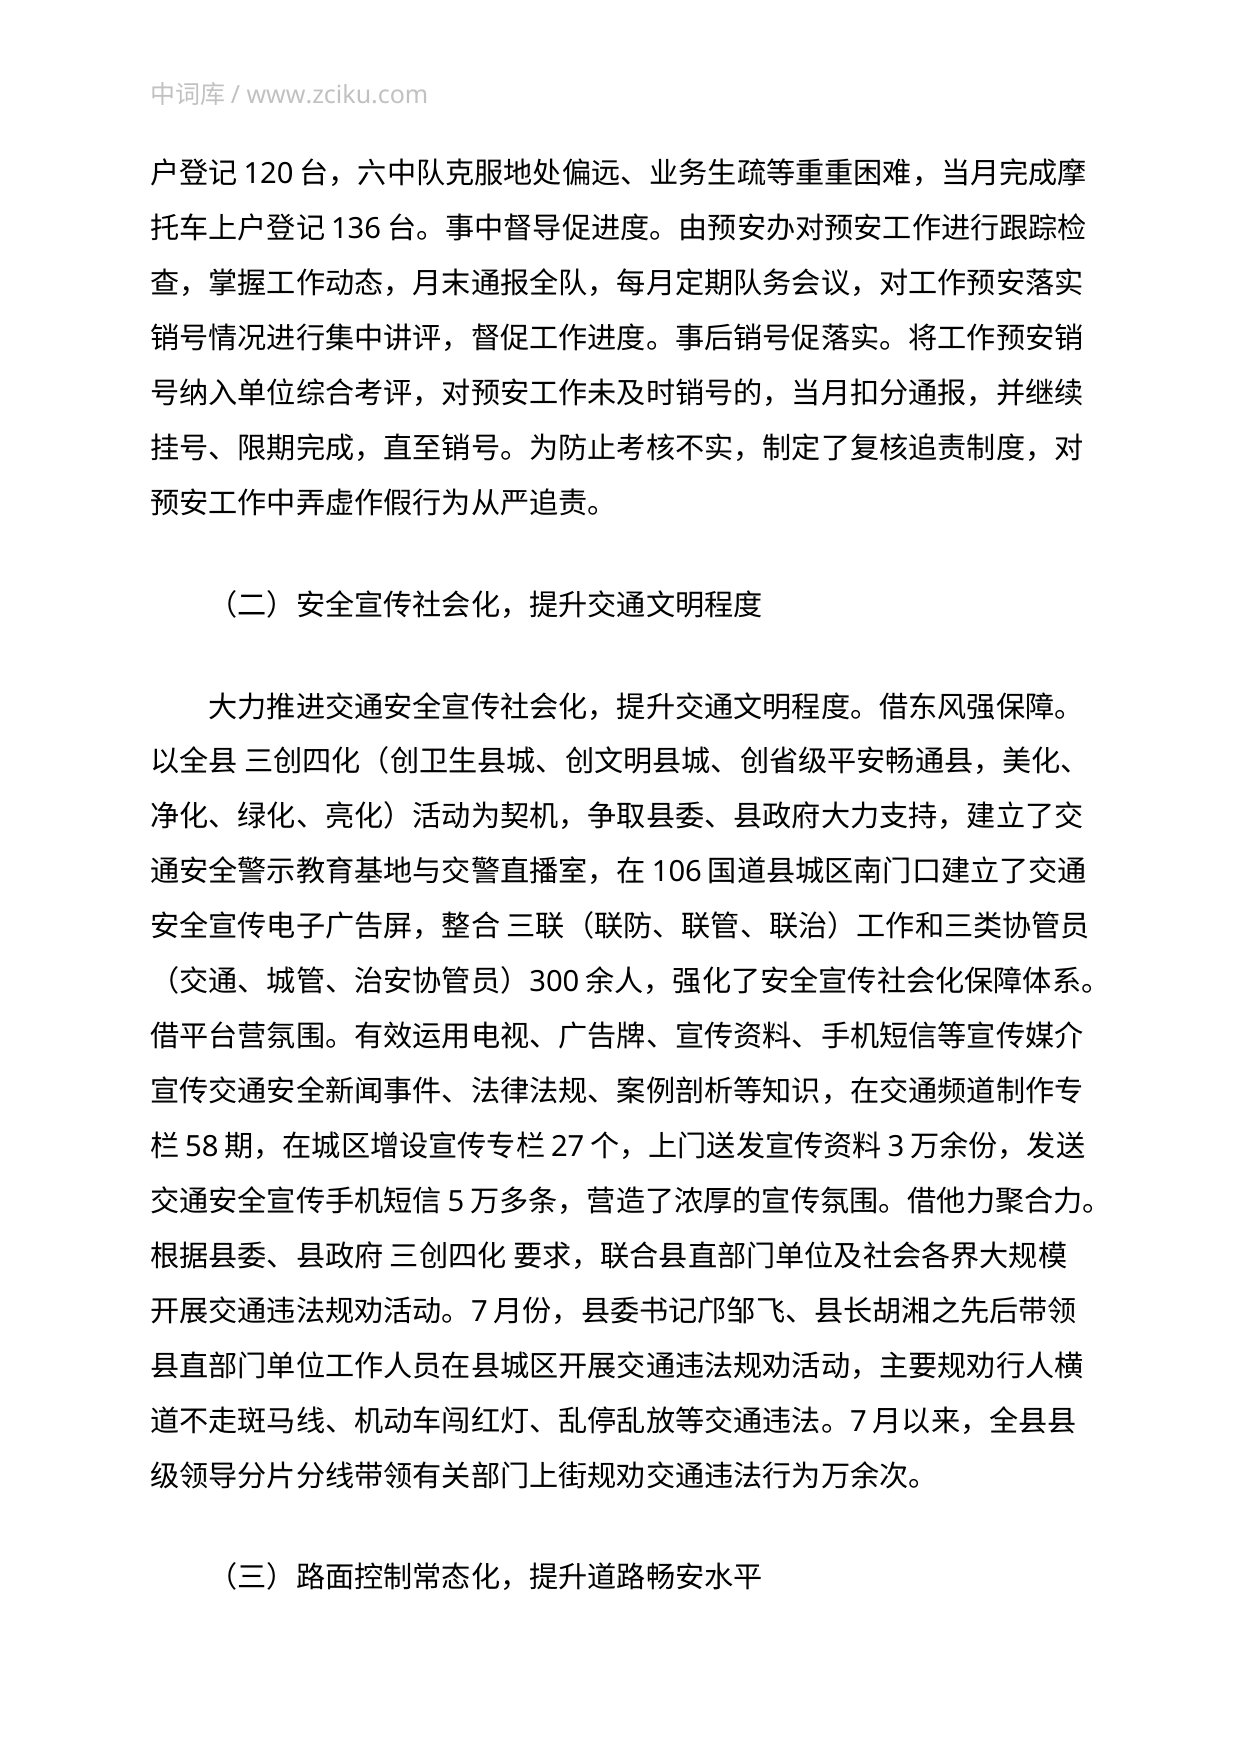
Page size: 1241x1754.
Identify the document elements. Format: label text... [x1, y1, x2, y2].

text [150, 150, 1090, 522]
text （三）路面控制常态化，提升道路畅安水平 [150, 1554, 1090, 1596]
text （二）安全宣传社会化，提升交通文明程度 [150, 581, 1090, 624]
text 大力推进交通安全宣传社会化，提升交通文明程度。借东风强保障。以全县 三创四化（创卫生县城、创文明县城、创省级平安畅通县，美化、净化、绿化、亮化）活动为契机，争取县委、县政府大力支持，建立了交通安全警示教育基地与交警直播室，在106国道县城区南门口建立了交通安全宣传电子广告屏，整合 三联（联防、联管、联治）工作和三类协管员（交通、城管、治安协管员）300余人，强化了安全宣传社会化保障体系。借平台营氛围。有效运用电视、广告牌、宣传资料、手机短信等宣传媒介宣传交通安全新闻事件、法律法规、案例剖析等知识，在交通频道制作专栏58期，在城区增设宣传专栏27个，上门送发宣传资料3万余份，发送交通安全宣传手机短信5万多条，营造了浓厚的宣传氛围。借他力聚合力。根据县委、县政府 三创四化 要求，联合县直部门单位及社会各界大规模开展交通违法规劝活动。7月份，县委书记邝邹飞、县长胡湘之先后带领县直部门单位工作人员在县城区开展交通违法规劝活动，主要规劝行人横道不走斑马线、机动车闯红灯、乱停乱放等交通违法。7月以来，全县县级领导分片分线带领有关部门上街规劝交通违法行为万余次。 [150, 683, 1090, 1494]
